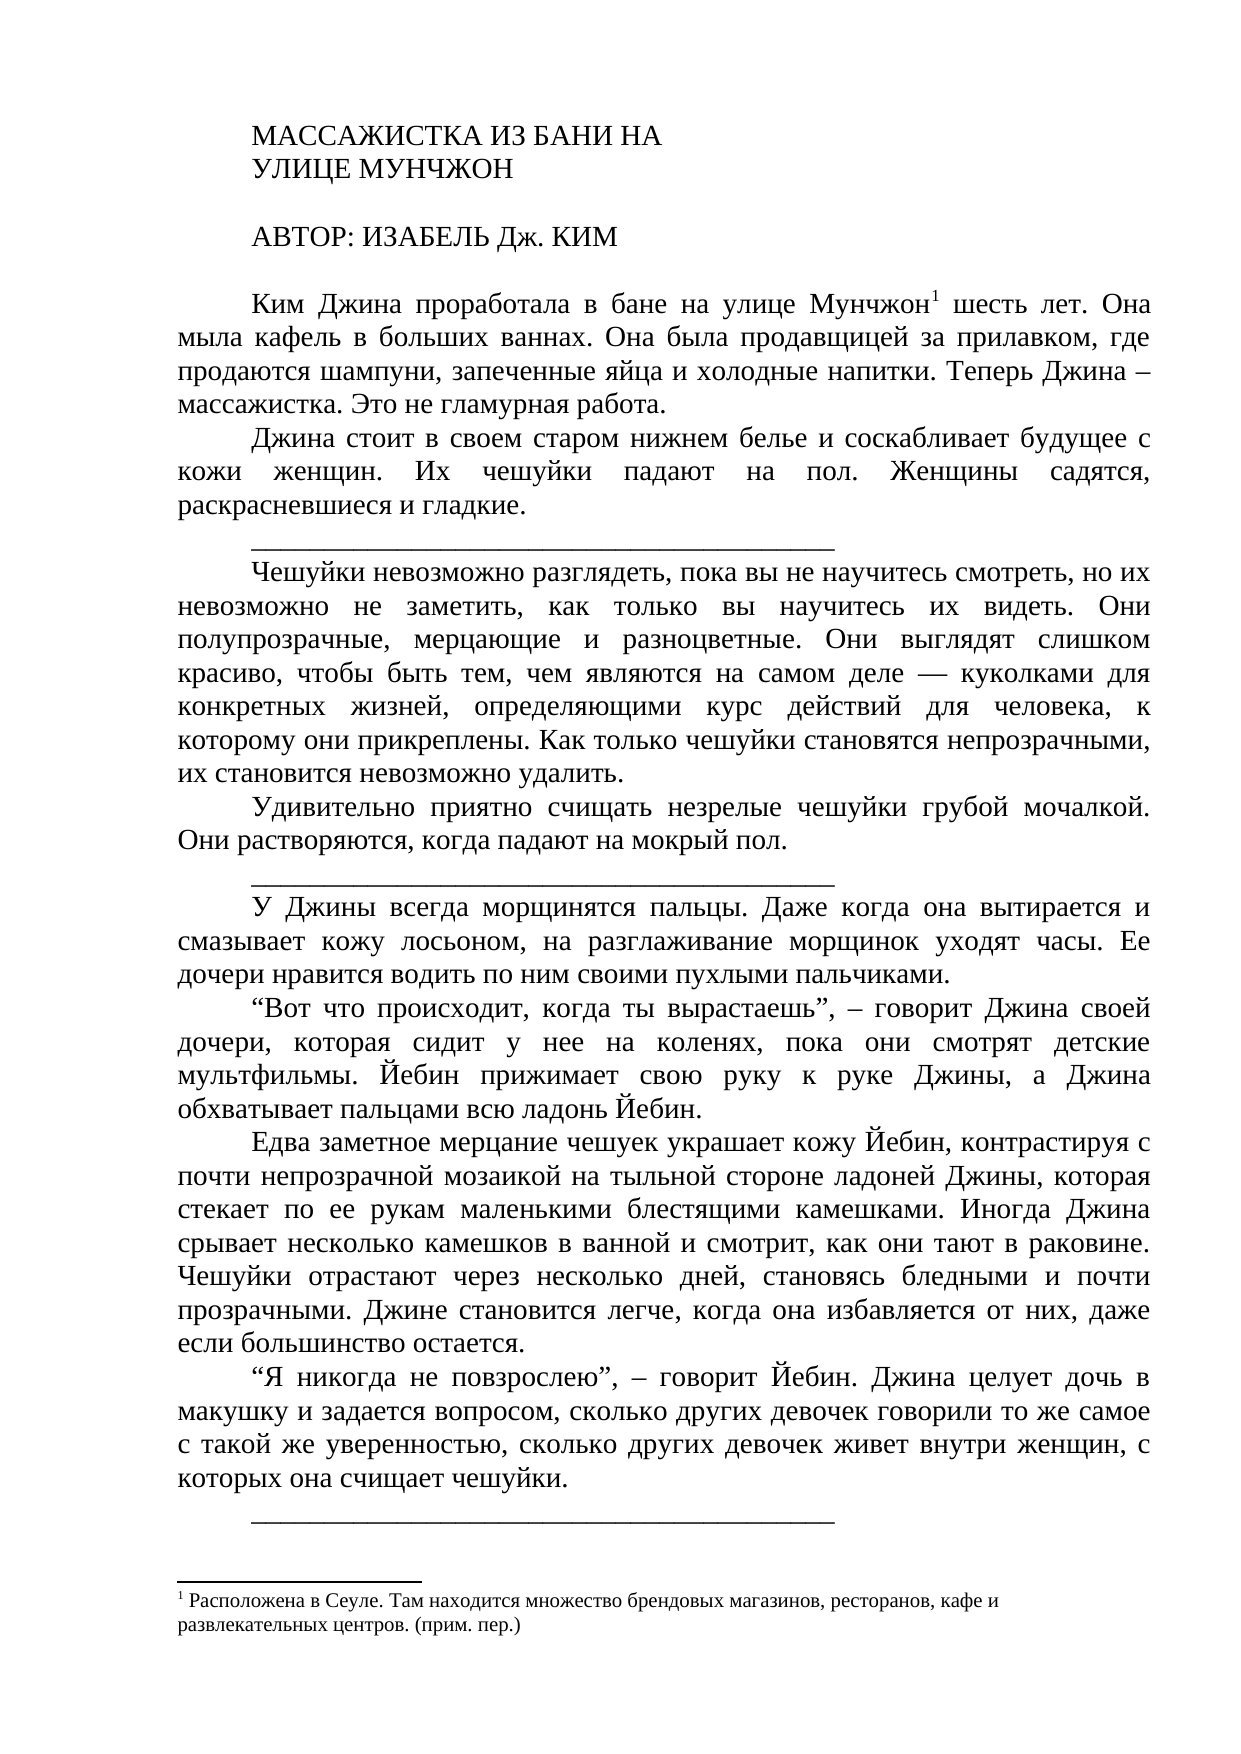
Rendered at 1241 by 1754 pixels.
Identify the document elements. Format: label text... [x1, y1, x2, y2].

text ________________________________________ [177, 1493, 1152, 1527]
text Чешуйки невозможно разглядеть, пока вы не научитесь смотреть, но их невозможно не заметить, как только вы научитесь их видеть. Они полупрозрачные, мерцающие и разноцветные. Они выглядят слишком красиво, чтобы быть тем, чем являются на самом деле — куколками для конкретных жизней, определяющими курс действий для человека, к которому они прикреплены. Как только чешуйки становятся непрозрачными, их становится невозможно удалить. [177, 554, 1152, 789]
text АВТОР: ИЗАБЕЛЬ Дж. КИМ [177, 219, 1152, 252]
text ________________________________________ [177, 521, 1152, 554]
text МАССАЖИСТКА ИЗ БАНИ НА [177, 118, 1152, 152]
text УЛИЦЕ МУНЧЖОН [177, 152, 1152, 185]
text “Вот что происходит, когда ты вырастаешь”, – говорит Джина своей дочери, которая сидит у нее на коленях, пока они смотрят детские мультфильмы. Йебин прижимает свою руку к руке Джины, а Джина обхватывает пальцами всю ладонь Йебин. [177, 990, 1152, 1124]
text У Джины всегда морщинятся пальцы. Даже когда она вытирается и смазывает кожу лосьоном, на разглаживание морщинок уходят часы. Ее дочери нравится водить по ним своими пухлыми пальчиками. [177, 889, 1152, 990]
text “Я никогда не повзрослею”, – говорит Йебин. Джина целует дочь в макушку и задается вопросом, сколько других девочек говорили то же самое с такой же уверенностью, сколько других девочек живет внутри женщин, с которых она счищает чешуйки. [177, 1359, 1152, 1493]
text Удивительно приятно счищать незрелые чешуйки грубой мочалкой. Они растворяются, когда падают на мокрый пол. [177, 789, 1152, 856]
text Джина стоит в своем старом нижнем белье и соскабливает будущее с кожи женщин. Их чешуйки падают на пол. Женщины садятся, раскрасневшиеся и гладкие. [177, 420, 1152, 521]
text Ким Джина проработала в бане на улице Мунчжон шесть лет. Она мыла кафель в больших ваннах. Она была продавщицей за прилавком, где продаются шампуни, запеченные яйца и холодные напитки. Теперь Джина – массажистка. Это не гламурная работа. [177, 286, 1152, 420]
text ________________________________________ [177, 856, 1152, 889]
text Едва заметное мерцание чешуек украшает кожу Йебин, контрастируя с почти непрозрачной мозаикой на тыльной стороне ладоней Джины, которая стекает по ее рукам маленькими блестящими камешками. Иногда Джина срывает несколько камешков в ванной и смотрит, как они тают в раковине. Чешуйки отрастают через несколько дней, становясь бледными и почти прозрачными. Джине становится легче, когда она избавляется от них, даже если большинство остается. [177, 1124, 1152, 1359]
